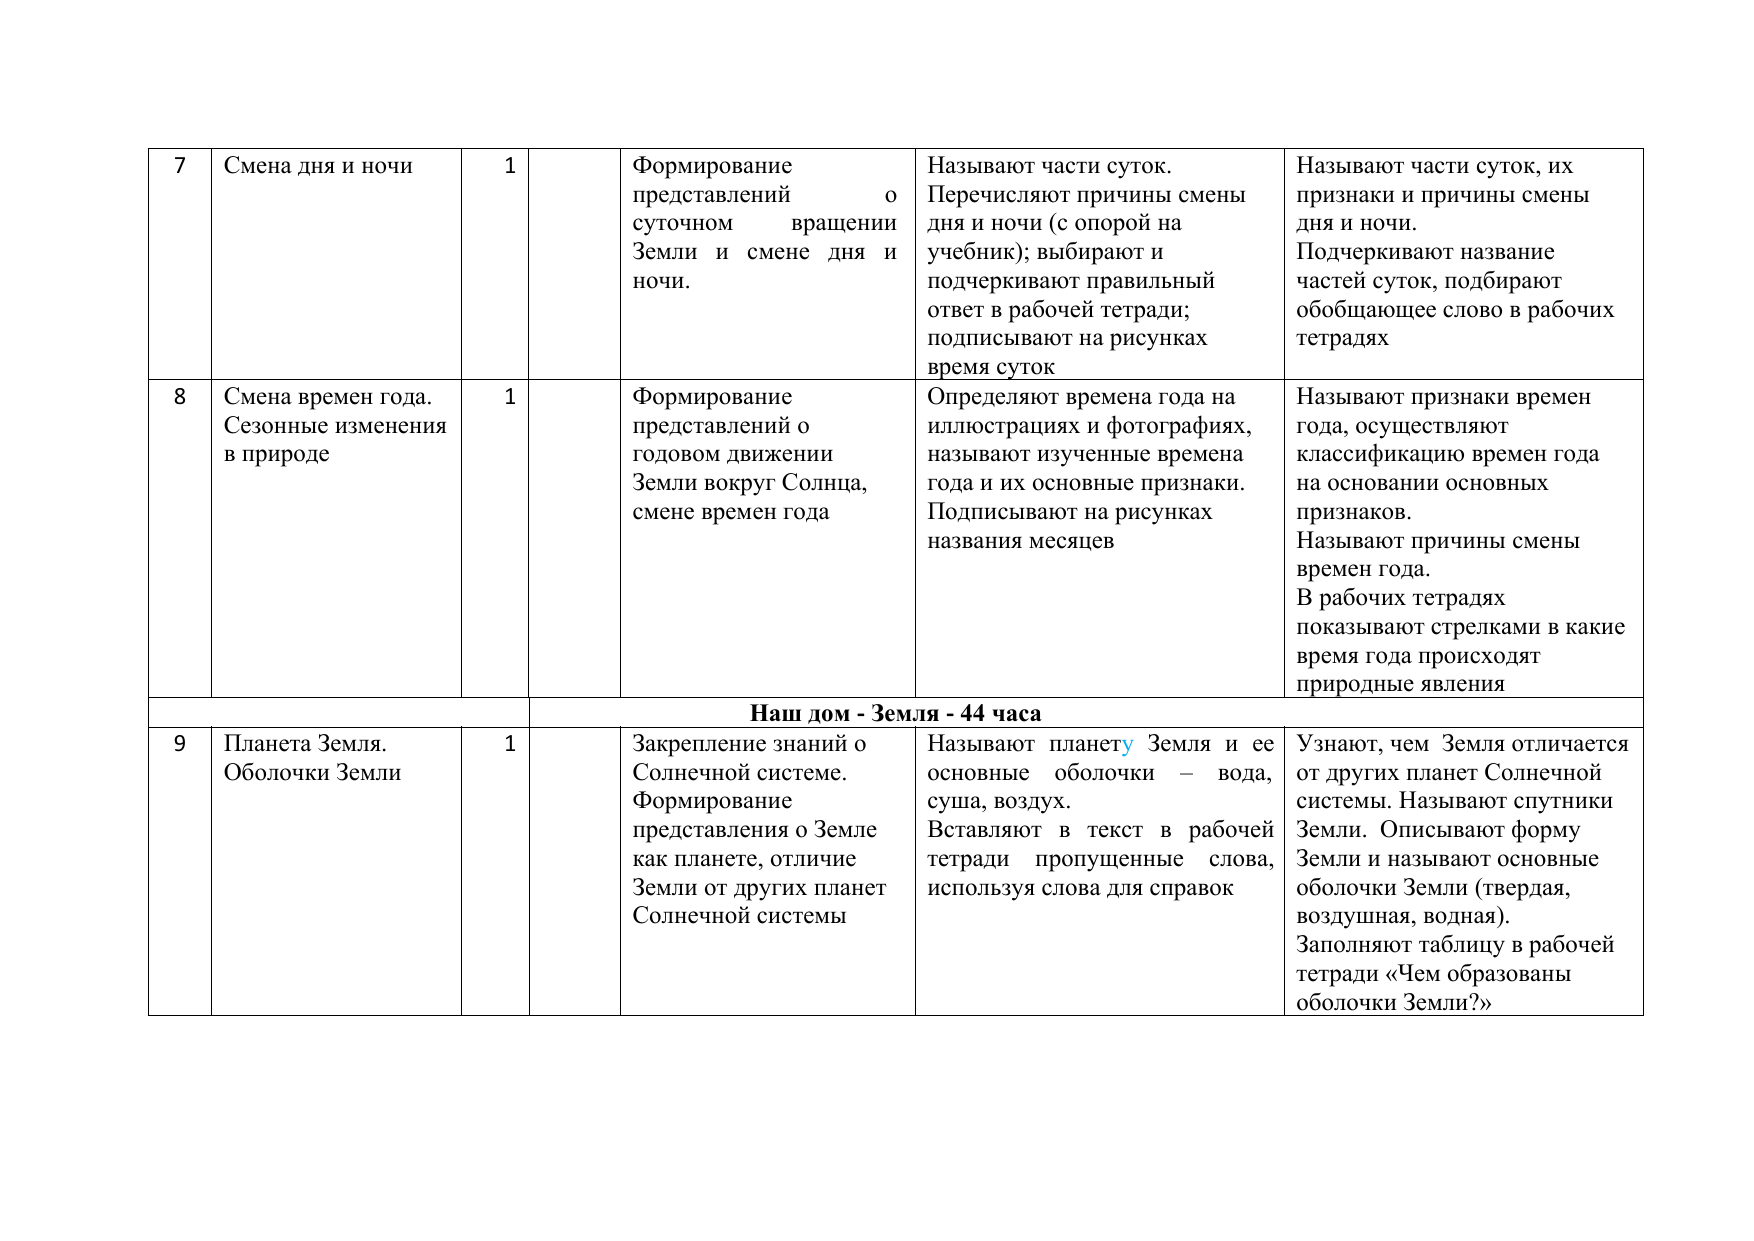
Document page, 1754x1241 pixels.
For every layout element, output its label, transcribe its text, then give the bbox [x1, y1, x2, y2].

table_cell Планета Земля. Оболочки Земли [212, 728, 461, 1015]
table_cell Определяют времена года на иллюстрациях и фотографиях, называют изученные времена года и их основные признаки. Подписывают на рисунках названия месяцев [916, 380, 1284, 697]
table_cell 1 [462, 380, 528, 697]
table_cell Смена времен года. Сезонные изменения в природе [212, 380, 461, 697]
table_cell Закрепление знаний о Солнечной системе. Формирование представления о Земле как планете, отличие Земли от других планет Солнечной системы [621, 728, 915, 1015]
table_header Формирование представлений о суточном вращении Земли и смене дня и ночи. [621, 149, 915, 379]
table_header Смена дня и ночи [212, 149, 461, 379]
table_cell Называют признаки времен года, осуществляют классификацию времен года на основании основных признаков. Называют причины смены времен года. В рабочих тетрадях показывают стрелками в какие время года происходят природные явления [1285, 380, 1643, 697]
table_cell Узнают, чем Земля отличается от других планет Солнечной системы. Называют спутники Земли. Описывают форму Земли и называют основные оболочки Земли (твердая, воздушная, водная). Заполняют таблицу в рабочей тетради «Чем образованы оболочки Земли?» [1285, 728, 1643, 1015]
table_cell Называют планету Земля и ее основные оболочки – вода, суша, воздух. Вставляют в текст в рабочей тетради пропущенные слова, используя слова для справок [916, 728, 1284, 1015]
table_cell [530, 728, 620, 1015]
table_header 7 [149, 149, 211, 379]
table_cell Наш дом - Земля - 44 часа [530, 698, 1643, 726]
table_cell [149, 698, 529, 726]
table_cell 1 [462, 728, 529, 1015]
table_cell Формирование представлений о годовом движении Земли вокруг Солнца, смене времен года [621, 380, 915, 697]
table_header Называют части суток, их признаки и причины смены дня и ночи. Подчеркивают название частей суток, подбирают обобщающее слово в рабочих тетрадях [1285, 149, 1643, 379]
table_cell 8 [149, 380, 211, 697]
table_header 1 [462, 149, 528, 379]
table_header [529, 149, 620, 379]
table_cell [529, 380, 620, 697]
table_header Называют части суток. Перечисляют причины смены дня и ночи (с опорой на учебник); выбирают и подчеркивают правильный ответ в рабочей тетради; подписывают на рисунках время суток [916, 149, 1284, 379]
table_cell 9 [149, 728, 211, 1015]
